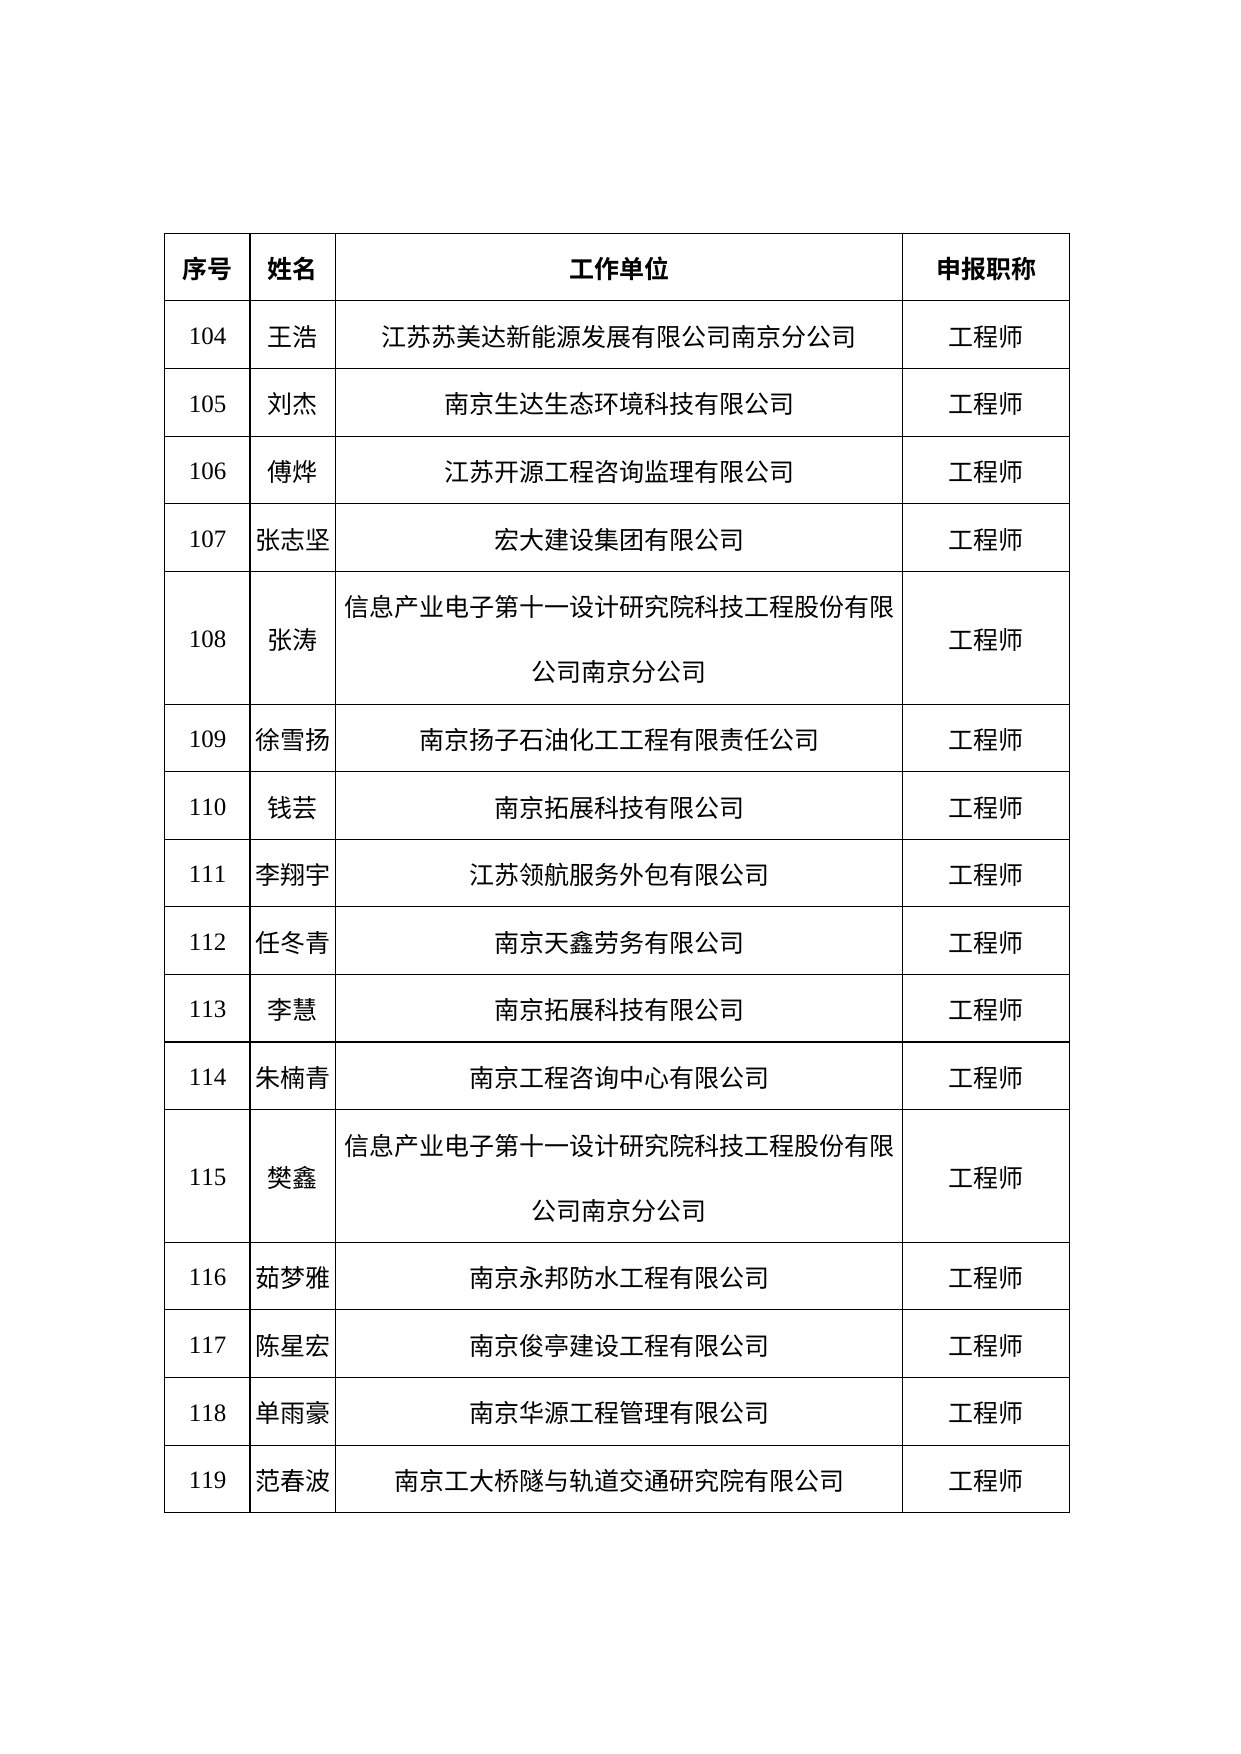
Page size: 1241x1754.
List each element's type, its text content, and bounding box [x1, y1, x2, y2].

table_cell 南京俊亭建设工程有限公司 [336, 1310, 902, 1377]
table_cell 工程师 [903, 504, 1069, 571]
table_cell 徐雪扬 [251, 705, 335, 771]
table_cell 刘杰 [251, 369, 335, 436]
table_cell 107 [165, 504, 249, 571]
table_cell 119 [165, 1446, 249, 1512]
table_cell 南京生达生态环境科技有限公司 [336, 369, 902, 436]
table_cell 工程师 [903, 1243, 1069, 1309]
table_cell 王浩 [251, 301, 335, 368]
table_cell 108 [165, 572, 249, 703]
table_cell 南京永邦防水工程有限公司 [336, 1243, 902, 1309]
table_cell 南京华源工程管理有限公司 [336, 1378, 902, 1444]
table_cell 工程师 [903, 1110, 1069, 1242]
table_cell 朱楠青 [251, 1043, 335, 1109]
table_cell 江苏开源工程咨询监理有限公司 [336, 437, 902, 503]
table_header 序号 [165, 234, 249, 300]
table_cell 张涛 [251, 572, 335, 703]
table_cell 工程师 [903, 1310, 1069, 1377]
table_cell 109 [165, 705, 249, 771]
table_cell 单雨豪 [251, 1378, 335, 1444]
table_cell 工程师 [903, 369, 1069, 436]
table_header 申报职称 [903, 234, 1069, 300]
table_cell 工程师 [903, 1378, 1069, 1444]
table_header 工作单位 [336, 234, 902, 300]
table_cell 傅烨 [251, 437, 335, 503]
table_cell 李慧 [251, 975, 335, 1041]
table_cell 宏大建设集团有限公司 [336, 504, 902, 571]
table_cell 任冬青 [251, 907, 335, 974]
table_cell 工程师 [903, 907, 1069, 974]
table_cell 工程师 [903, 572, 1069, 703]
table_cell 118 [165, 1378, 249, 1444]
table_cell 116 [165, 1243, 249, 1309]
table_cell 李翔宇 [251, 840, 335, 906]
table_header 姓名 [251, 234, 335, 300]
table_cell 南京拓展科技有限公司 [336, 975, 902, 1041]
table_cell 106 [165, 437, 249, 503]
table_cell 112 [165, 907, 249, 974]
table_cell 樊鑫 [251, 1110, 335, 1242]
table_cell 105 [165, 369, 249, 436]
table_cell 113 [165, 975, 249, 1041]
table_cell 115 [165, 1110, 249, 1242]
table_cell 工程师 [903, 975, 1069, 1041]
table_cell 南京天鑫劳务有限公司 [336, 907, 902, 974]
table_cell 工程师 [903, 1043, 1069, 1109]
table_cell 范春波 [251, 1446, 335, 1512]
table_cell 信息产业电子第十一设计研究院科技工程股份有限公司南京分公司 [336, 1110, 902, 1242]
table_cell 茹梦雅 [251, 1243, 335, 1309]
table_cell 111 [165, 840, 249, 906]
table_cell 江苏领航服务外包有限公司 [336, 840, 902, 906]
table_cell 钱芸 [251, 772, 335, 839]
table_cell 工程师 [903, 840, 1069, 906]
table_cell 工程师 [903, 772, 1069, 839]
table_cell 工程师 [903, 705, 1069, 771]
table_cell 陈星宏 [251, 1310, 335, 1377]
table_cell 117 [165, 1310, 249, 1377]
table_cell 南京工大桥隧与轨道交通研究院有限公司 [336, 1446, 902, 1512]
table_cell 工程师 [903, 437, 1069, 503]
table_cell 南京扬子石油化工工程有限责任公司 [336, 705, 902, 771]
table_cell 工程师 [903, 301, 1069, 368]
table_cell 江苏苏美达新能源发展有限公司南京分公司 [336, 301, 902, 368]
table_cell 工程师 [903, 1446, 1069, 1512]
table_cell 信息产业电子第十一设计研究院科技工程股份有限公司南京分公司 [336, 572, 902, 703]
table_cell 104 [165, 301, 249, 368]
table_cell 114 [165, 1043, 249, 1109]
table_cell 110 [165, 772, 249, 839]
table_cell 南京工程咨询中心有限公司 [336, 1043, 902, 1109]
table_cell 南京拓展科技有限公司 [336, 772, 902, 839]
table_cell 张志坚 [251, 504, 335, 571]
